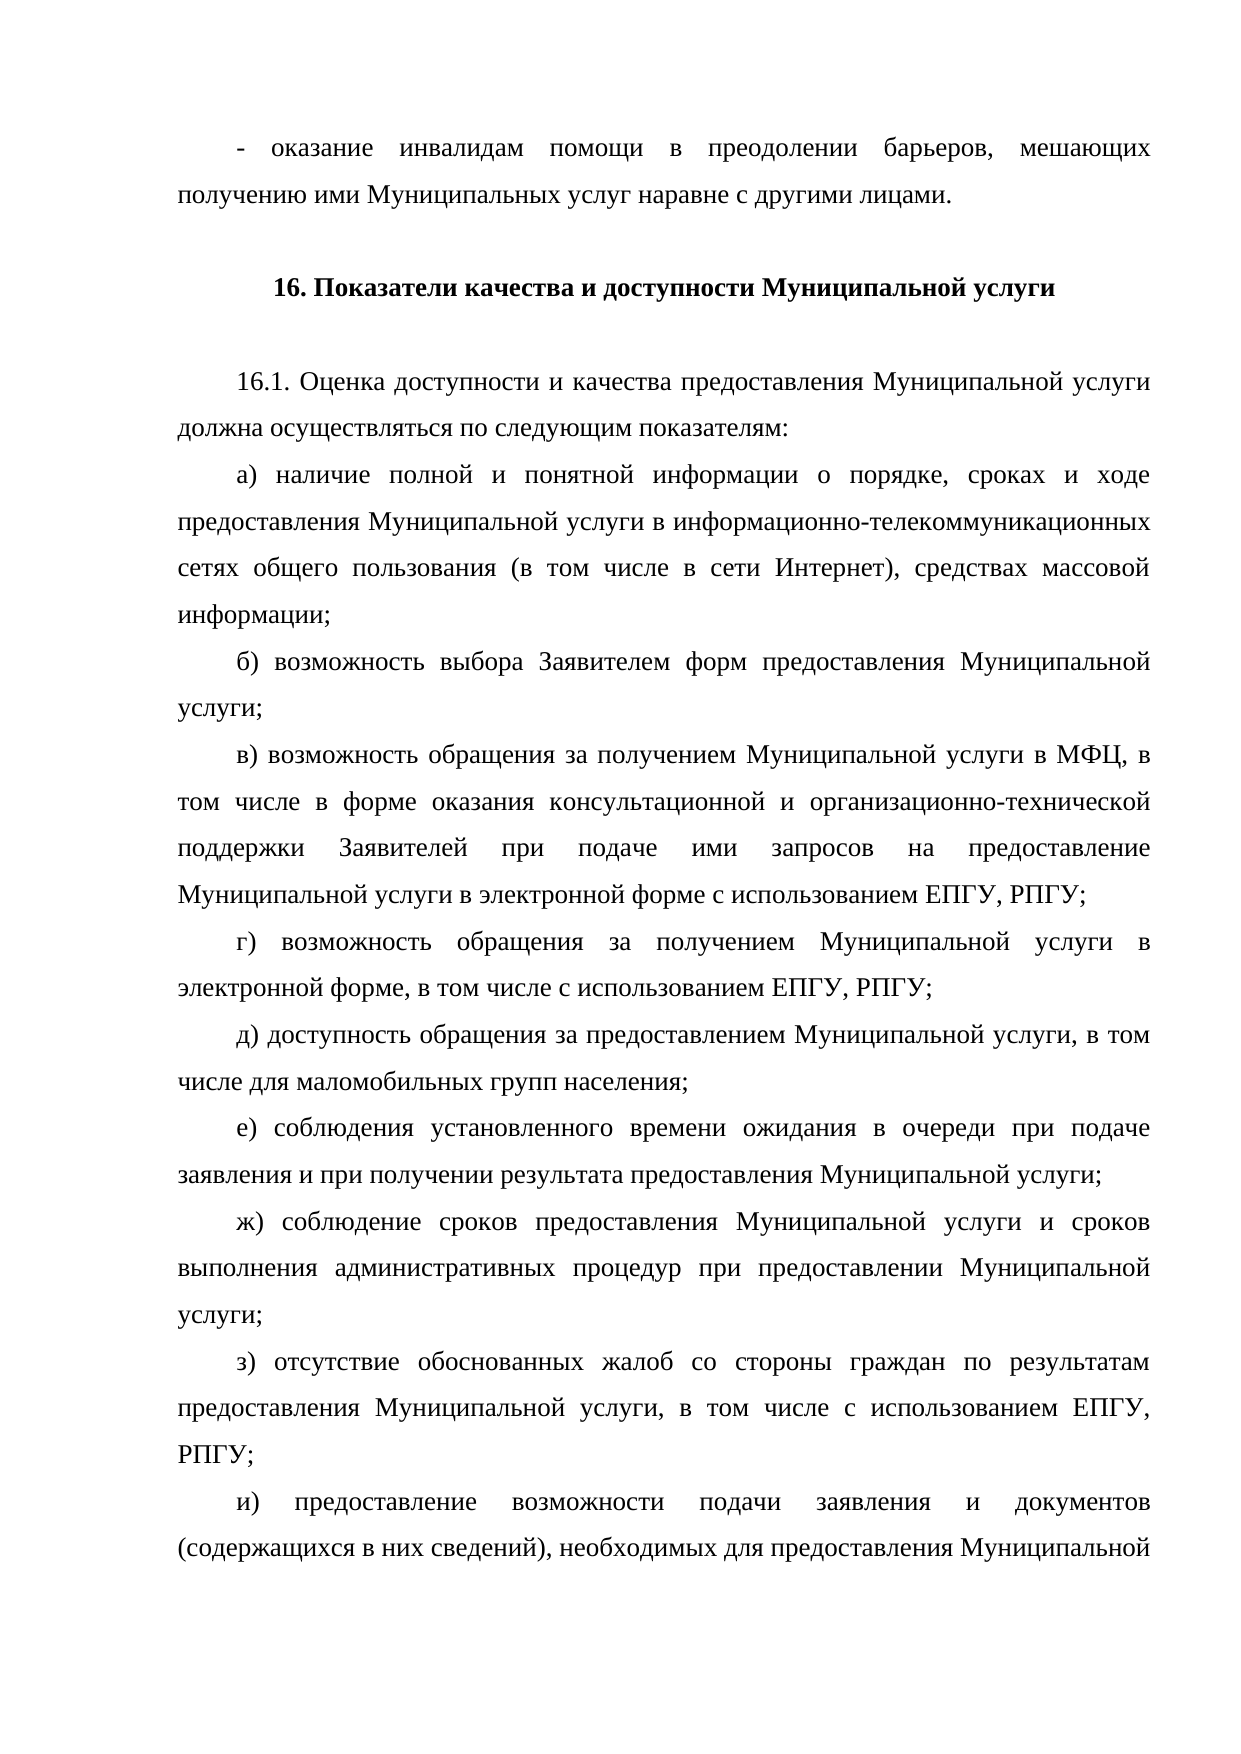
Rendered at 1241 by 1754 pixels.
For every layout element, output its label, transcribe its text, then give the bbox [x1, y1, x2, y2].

text е) соблюдения установленного времени ожидания в очереди при подаче заявления и при получении результата предоставления Муниципальной услуги; [177, 1111, 1152, 1189]
text 16.1. Оценка доступности и качества предоставления Муниципальной услуги должна осуществляться по следующим показателям: [177, 365, 1152, 442]
text 16. Показатели качества и доступности Муниципальной услуги [177, 271, 1152, 302]
text а) наличие полной и понятной информации о порядке, сроках и ходе предоставления Муниципальной услуги в информационно-телекоммуникационных сетях общего пользования (в том числе в сети Интернет), средствах массовой информации; [177, 458, 1152, 629]
text ж) соблюдение сроков предоставления Муниципальной услуги и сроков выполнения административных процедур при предоставлении Муниципальной услуги; [177, 1205, 1152, 1329]
text з) отсутствие обоснованных жалоб со стороны граждан по результатам предоставления Муниципальной услуги, в том числе с использованием ЕПГУ, РПГУ; [177, 1345, 1152, 1469]
text - оказание инвалидам помощи в преодолении барьеров, мешающих получению ими Муниципальных услуг наравне с другими лицами. [177, 131, 1152, 209]
text б) возможность выбора Заявителем форм предоставления Муниципальной услуги; [177, 645, 1152, 722]
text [177, 1485, 1152, 1562]
text г) возможность обращения за получением Муниципальной услуги в электронной форме, в том числе с использованием ЕПГУ, РПГУ; [177, 925, 1152, 1002]
text в) возможность обращения за получением Муниципальной услуги в МФЦ, в том числе в форме оказания консультационной и организационно-технической поддержки Заявителей при подаче ими запросов на предоставление Муниципальной услуги в электронной форме с использованием ЕПГУ, РПГУ; [177, 738, 1152, 909]
text д) доступность обращения за предоставлением Муниципальной услуги, в том числе для маломобильных групп населения; [177, 1018, 1152, 1096]
